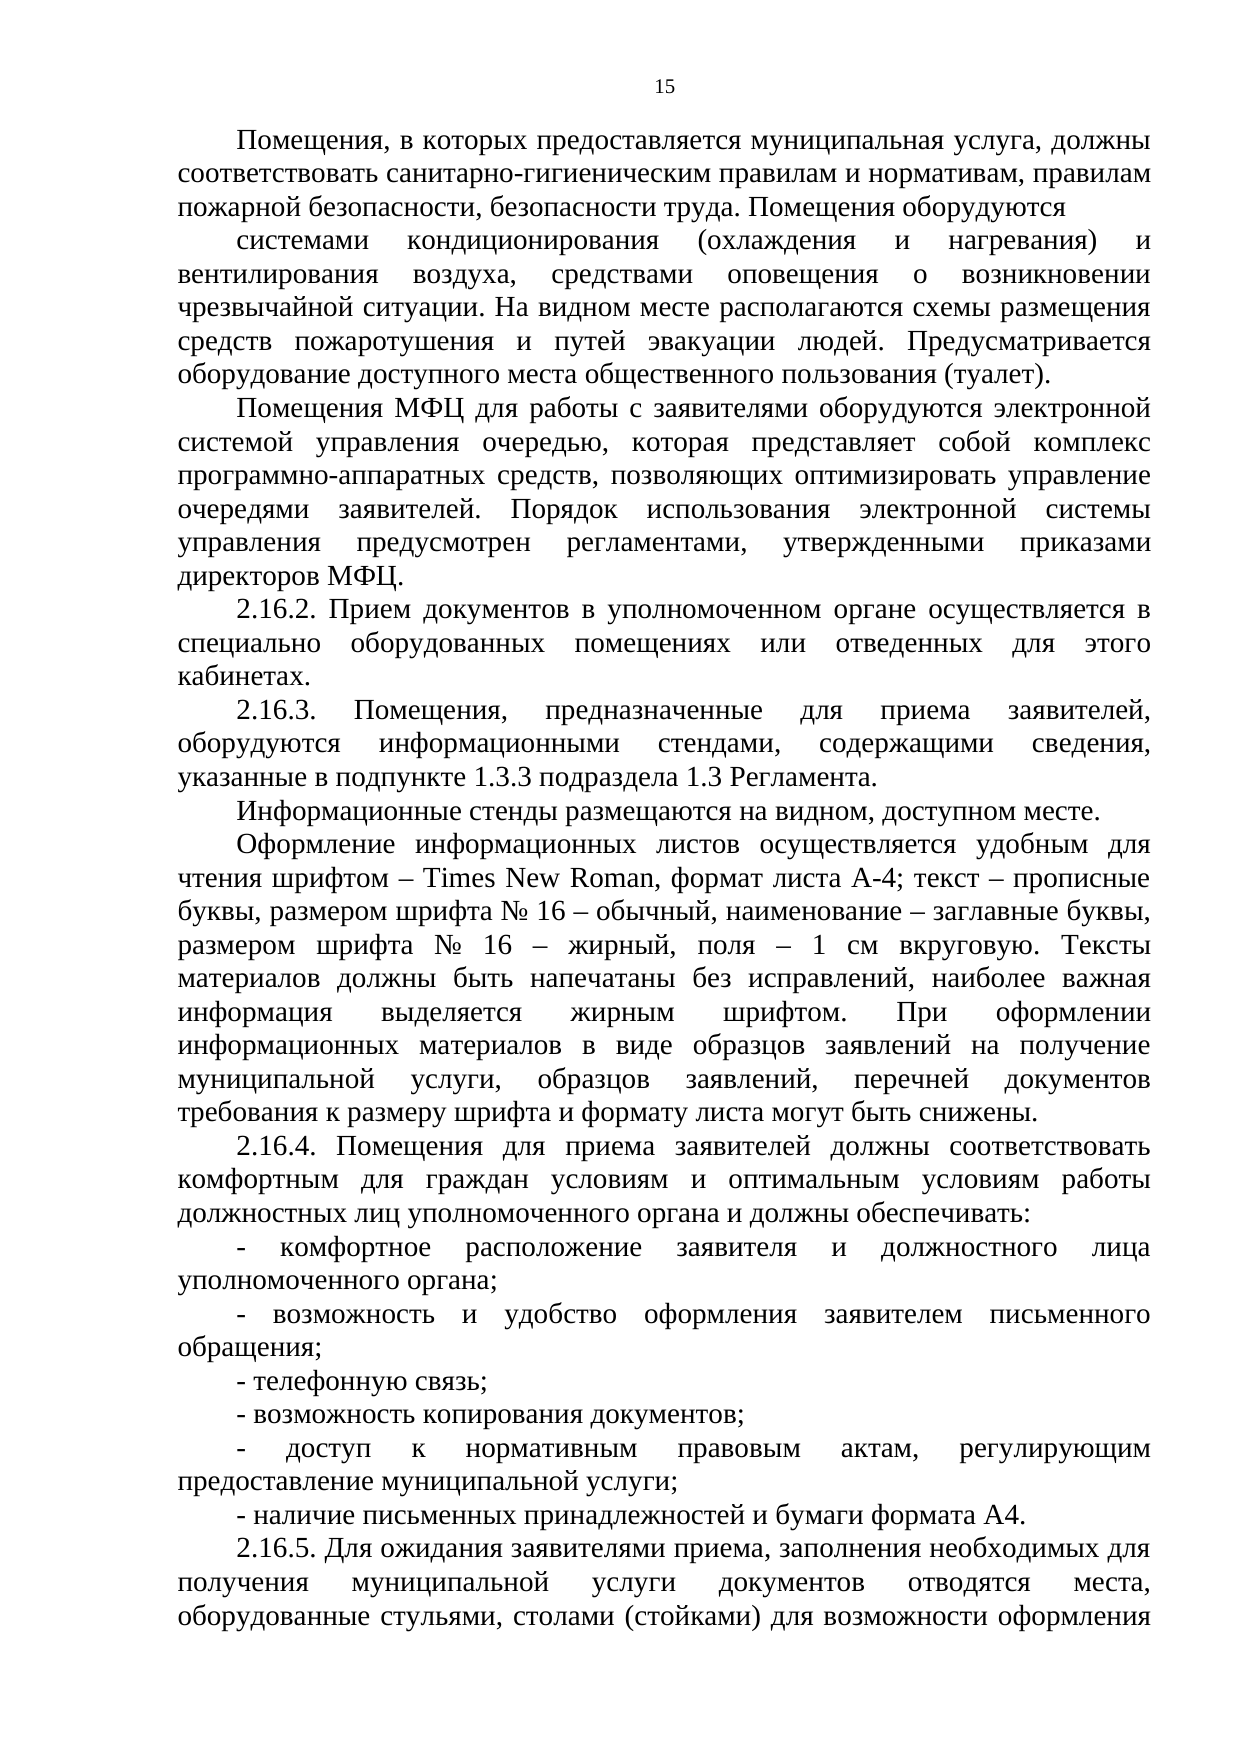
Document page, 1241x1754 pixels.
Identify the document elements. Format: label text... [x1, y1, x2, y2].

text - доступ к нормативным правовым актам, регулирующим предоставление муниципальной услуги; [177, 1430, 1152, 1497]
text Помещения МФЦ для работы с заявителями оборудуются электронной системой управления очередью, которая представляет собой комплекс программно-аппаратных средств, позволяющих оптимизировать управление очередями заявителей. Порядок использования электронной системы управления предусмотрен регламентами, утвержденными приказами директоров МФЦ. [177, 390, 1152, 591]
text - комфортное расположение заявителя и должностного лица уполномоченного органа; [177, 1229, 1152, 1296]
text - возможность и удобство оформления заявителем письменного обращения; [177, 1296, 1152, 1363]
text 2.16.3. Помещения, предназначенные для приема заявителей, оборудуются информационными стендами, содержащими сведения, указанные в подпункте 1.3.3 подраздела 1.3 Регламента. [177, 692, 1152, 793]
text Информационные стенды размещаются на видном, доступном месте. [177, 793, 1152, 826]
text 2.16.2. Прием документов в уполномоченном органе осуществляется в специально оборудованных помещениях или отведенных для этого кабинетах. [177, 591, 1152, 692]
text - наличие письменных принадлежностей и бумаги формата A4. [177, 1497, 1152, 1531]
text системами кондиционирования (охлаждения и нагревания) и вентилирования воздуха, средствами оповещения о возникновении чрезвычайной ситуации. На видном месте располагаются схемы размещения средств пожаротушения и путей эвакуации людей. Предусматривается оборудование доступного места общественного пользования (туалет). [177, 222, 1152, 390]
text Помещения, в которых предоставляется муниципальная услуга, должны соответствовать санитарно-гигиеническим правилам и нормативам, правилам пожарной безопасности, безопасности труда. Помещения оборудуются [177, 122, 1152, 222]
text - телефонную связь; [177, 1363, 1152, 1396]
text - возможность копирования документов; [177, 1396, 1152, 1430]
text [177, 1531, 1152, 1631]
text 2.16.4. Помещения для приема заявителей должны соответствовать комфортным для граждан условиям и оптимальным условиям работы должностных лиц уполномоченного органа и должны обеспечивать: [177, 1128, 1152, 1229]
text Оформление информационных листов осуществляется удобным для чтения шрифтом – Times New Roman, формат листа A-4; текст – прописные буквы, размером шрифта № 16 – обычный, наименование – заглавные буквы, размером шрифта № 16 – жирный, поля – 1 см вкруговую. Тексты материалов должны быть напечатаны без исправлений, наиболее важная информация выделяется жирным шрифтом. При оформлении информационных материалов в виде образцов заявлений на получение муниципальной услуги, образцов заявлений, перечней документов требования к размеру шрифта и формату листа могут быть снижены. [177, 826, 1152, 1128]
